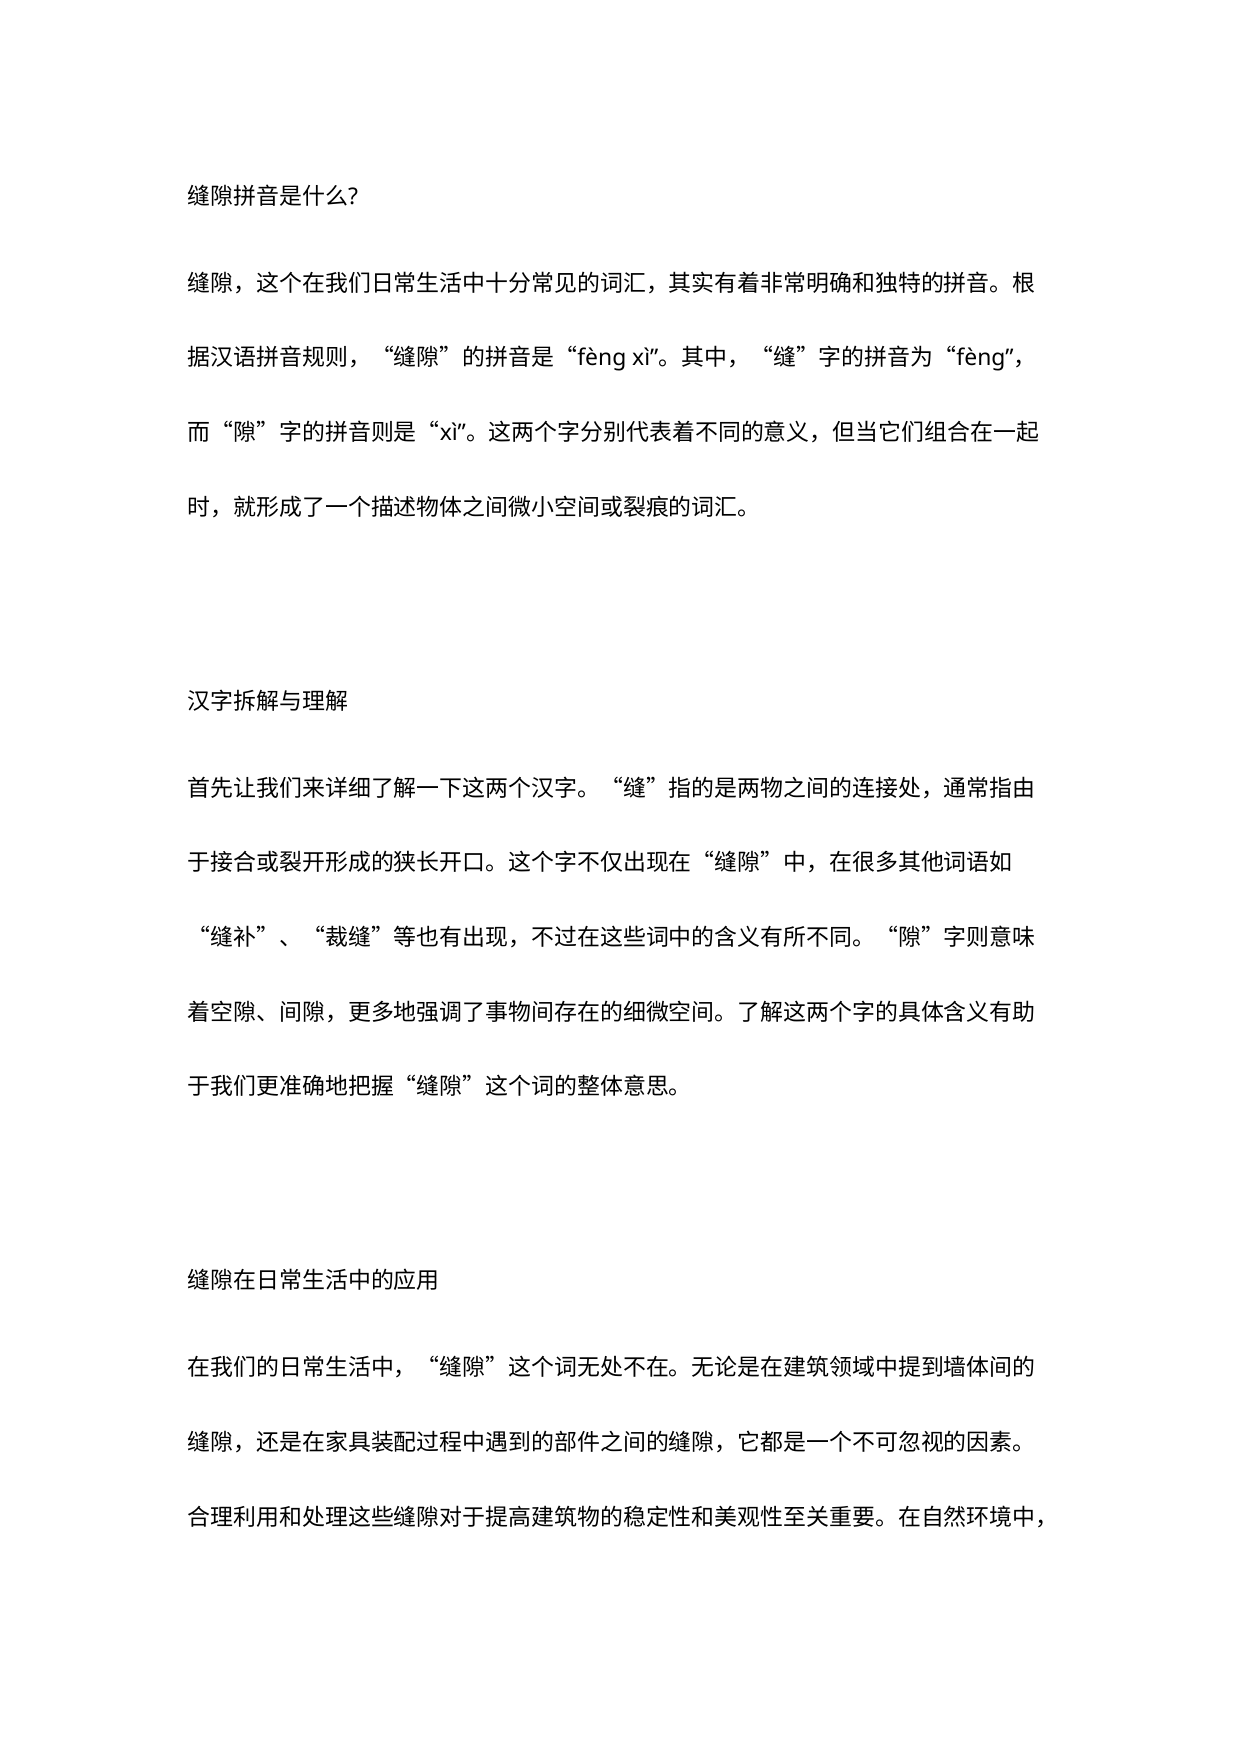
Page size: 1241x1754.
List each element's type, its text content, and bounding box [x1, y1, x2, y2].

text 缝隙，这个在我们日常生活中十分常见的词汇，其实有着非常明确和独特的拼音。根据汉语拼音规则，“缝隙”的拼音是“fèng xì”。其中，“缝”字的拼音为“fèng”，而“隙”字的拼音则是“xì”。这两个字分别代表着不同的意义，但当它们组合在一起时，就形成了一个描述物体之间微小空间或裂痕的词汇。 [187, 249, 1053, 538]
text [187, 1333, 1053, 1547]
text 汉字拆解与理解 [187, 667, 1053, 732]
text 首先让我们来详细了解一下这两个汉字。“缝”指的是两物之间的连接处，通常指由于接合或裂开形成的狭长开口。这个字不仅出现在“缝隙”中，在很多其他词语如“缝补”、“裁缝”等也有出现，不过在这些词中的含义有所不同。“隙”字则意味着空隙、间隙，更多地强调了事物间存在的细微空间。了解这两个字的具体含义有助于我们更准确地把握“缝隙”这个词的整体意思。 [187, 753, 1053, 1117]
text 缝隙拼音是什么? [187, 162, 1053, 227]
text 缝隙在日常生活中的应用 [187, 1247, 1053, 1312]
